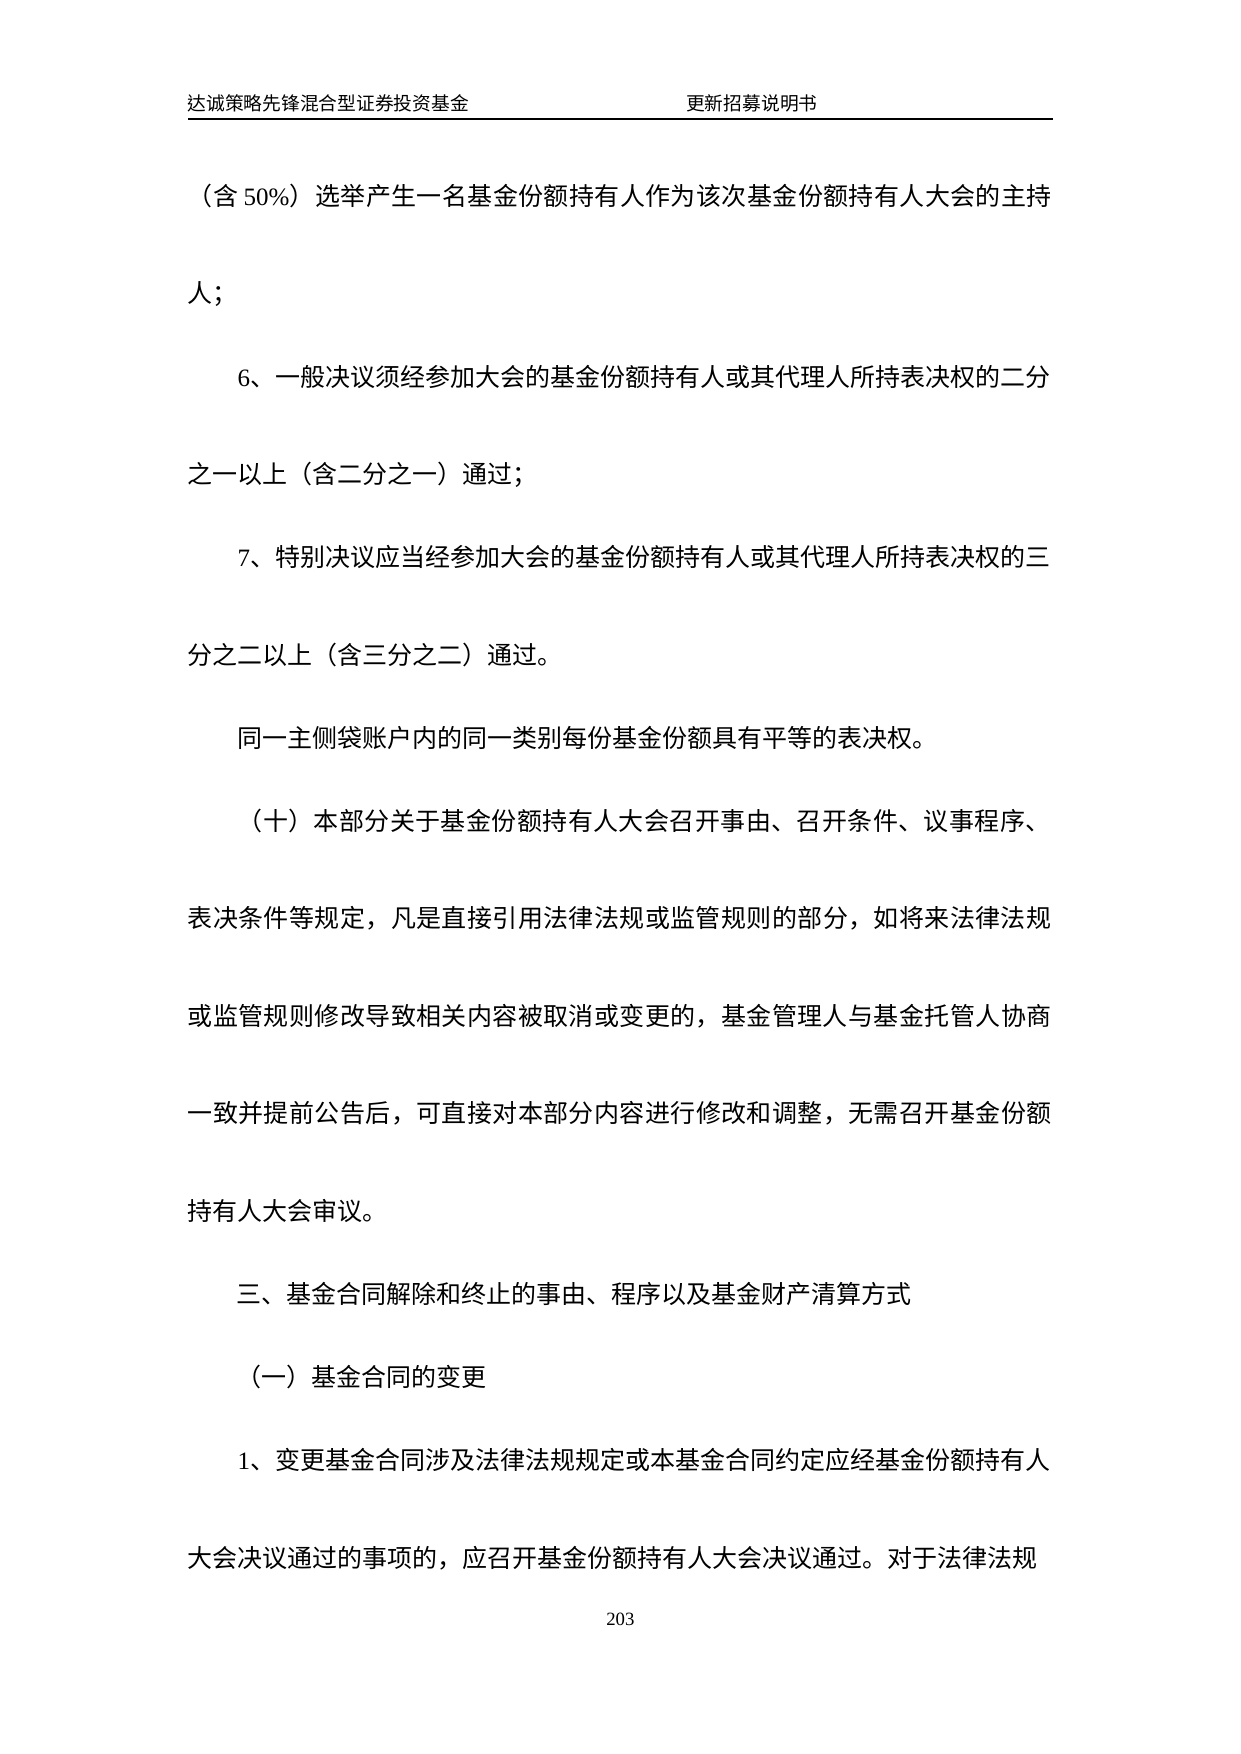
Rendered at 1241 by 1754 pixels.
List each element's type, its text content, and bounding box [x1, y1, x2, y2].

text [187, 1426, 1053, 1589]
text （十）本部分关于基金份额持有人大会召开事由、召开条件、议事程序、表决条件等规定，凡是直接引用法律法规或监管规则的部分，如将来法律法规或监管规则修改导致相关内容被取消或变更的，基金管理人与基金托管人协商一致并提前公告后，可直接对本部分内容进行修改和调整，无需召开基金份额持有人大会审议。 [187, 787, 1053, 1242]
text 同一主侧袋账户内的同一类别每份基金份额具有平等的表决权。 [187, 704, 1053, 769]
text 7、特别决议应当经参加大会的基金份额持有人或其代理人所持表决权的三分之二以上（含三分之二）通过。 [187, 523, 1053, 686]
text （一）基金合同的变更 [187, 1343, 1053, 1408]
text 三、基金合同解除和终止的事由、程序以及基金财产清算方式 [187, 1260, 1053, 1325]
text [187, 162, 1053, 324]
text 6、一般决议须经参加大会的基金份额持有人或其代理人所持表决权的二分之一以上（含二分之一）通过； [187, 343, 1053, 505]
